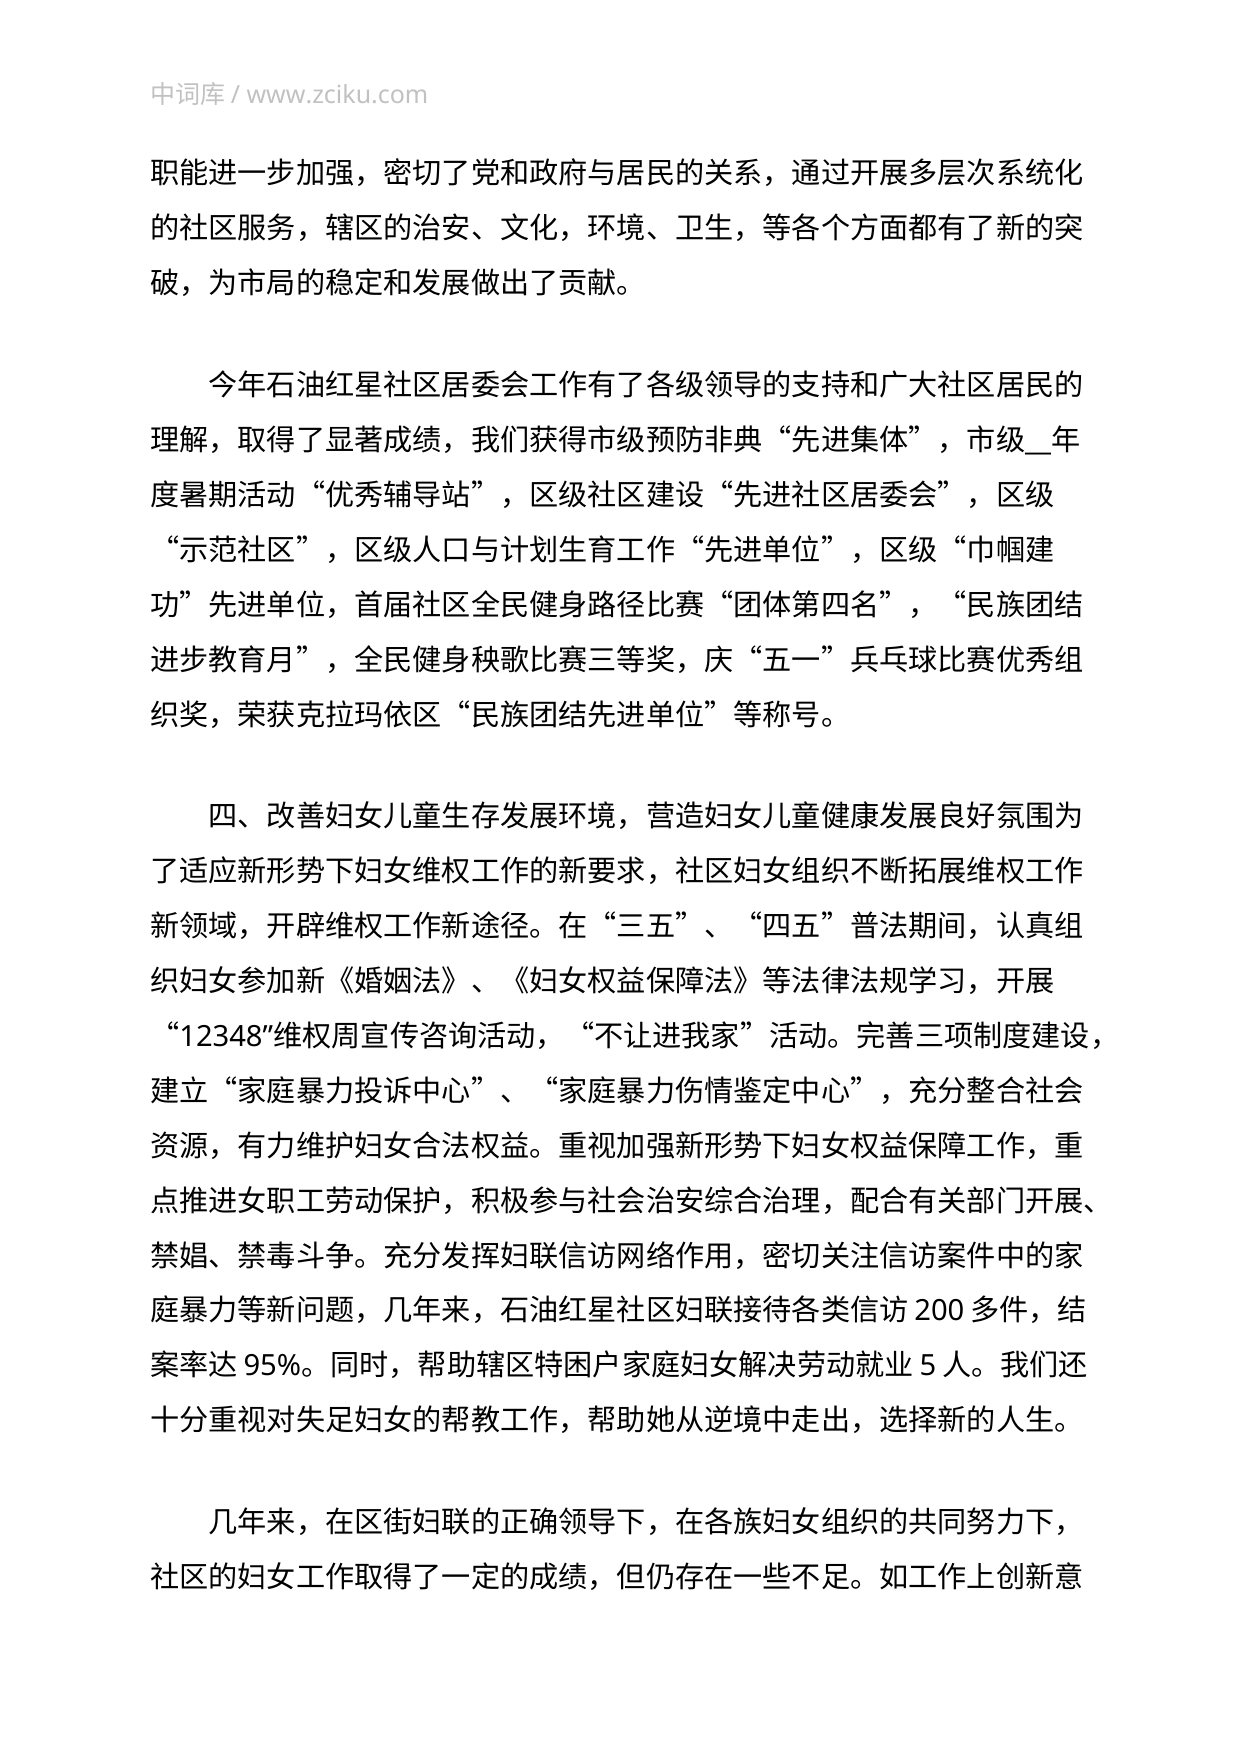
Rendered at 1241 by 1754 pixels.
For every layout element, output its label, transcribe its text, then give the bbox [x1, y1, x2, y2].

text 今年石油红星社区居委会工作有了各级领导的支持和广大社区居民的理解，取得了显著成绩，我们获得市级预防非典“先进集体”，市级__年度暑期活动“优秀辅导站”，区级社区建设“先进社区居委会”，区级“示范社区”，区级人口与计划生育工作“先进单位”，区级“巾帼建功”先进单位，首届社区全民健身路径比赛“团体第四名”，“民族团结进步教育月”，全民健身秧歌比赛三等奖，庆“五一”兵乓球比赛优秀组织奖，荣获克拉玛依区“民族团结先进单位”等称号。 [150, 362, 1090, 733]
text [150, 1499, 1090, 1596]
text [150, 150, 1090, 302]
text 四、改善妇女儿童生存发展环境，营造妇女儿童健康发展良好氛围为了适应新形势下妇女维权工作的新要求，社区妇女组织不断拓展维权工作新领域，开辟维权工作新途径。在“三五”、“四五”普法期间，认真组织妇女参加新《婚姻法》、《妇女权益保障法》等法律法规学习，开展“12348”维权周宣传咨询活动，“不让进我家”活动。完善三项制度建设，建立“家庭暴力投诉中心”、“家庭暴力伤情鉴定中心”，充分整合社会资源，有力维护妇女合法权益。重视加强新形势下妇女权益保障工作，重点推进女职工劳动保护，积极参与社会治安综合治理，配合有关部门开展、禁娼、禁毒斗争。充分发挥妇联信访网络作用，密切关注信访案件中的家庭暴力等新问题，几年来，石油红星社区妇联接待各类信访200多件，结案率达95%。同时，帮助辖区特困户家庭妇女解决劳动就业5人。我们还十分重视对失足妇女的帮教工作，帮助她从逆境中走出，选择新的人生。 [150, 793, 1090, 1439]
